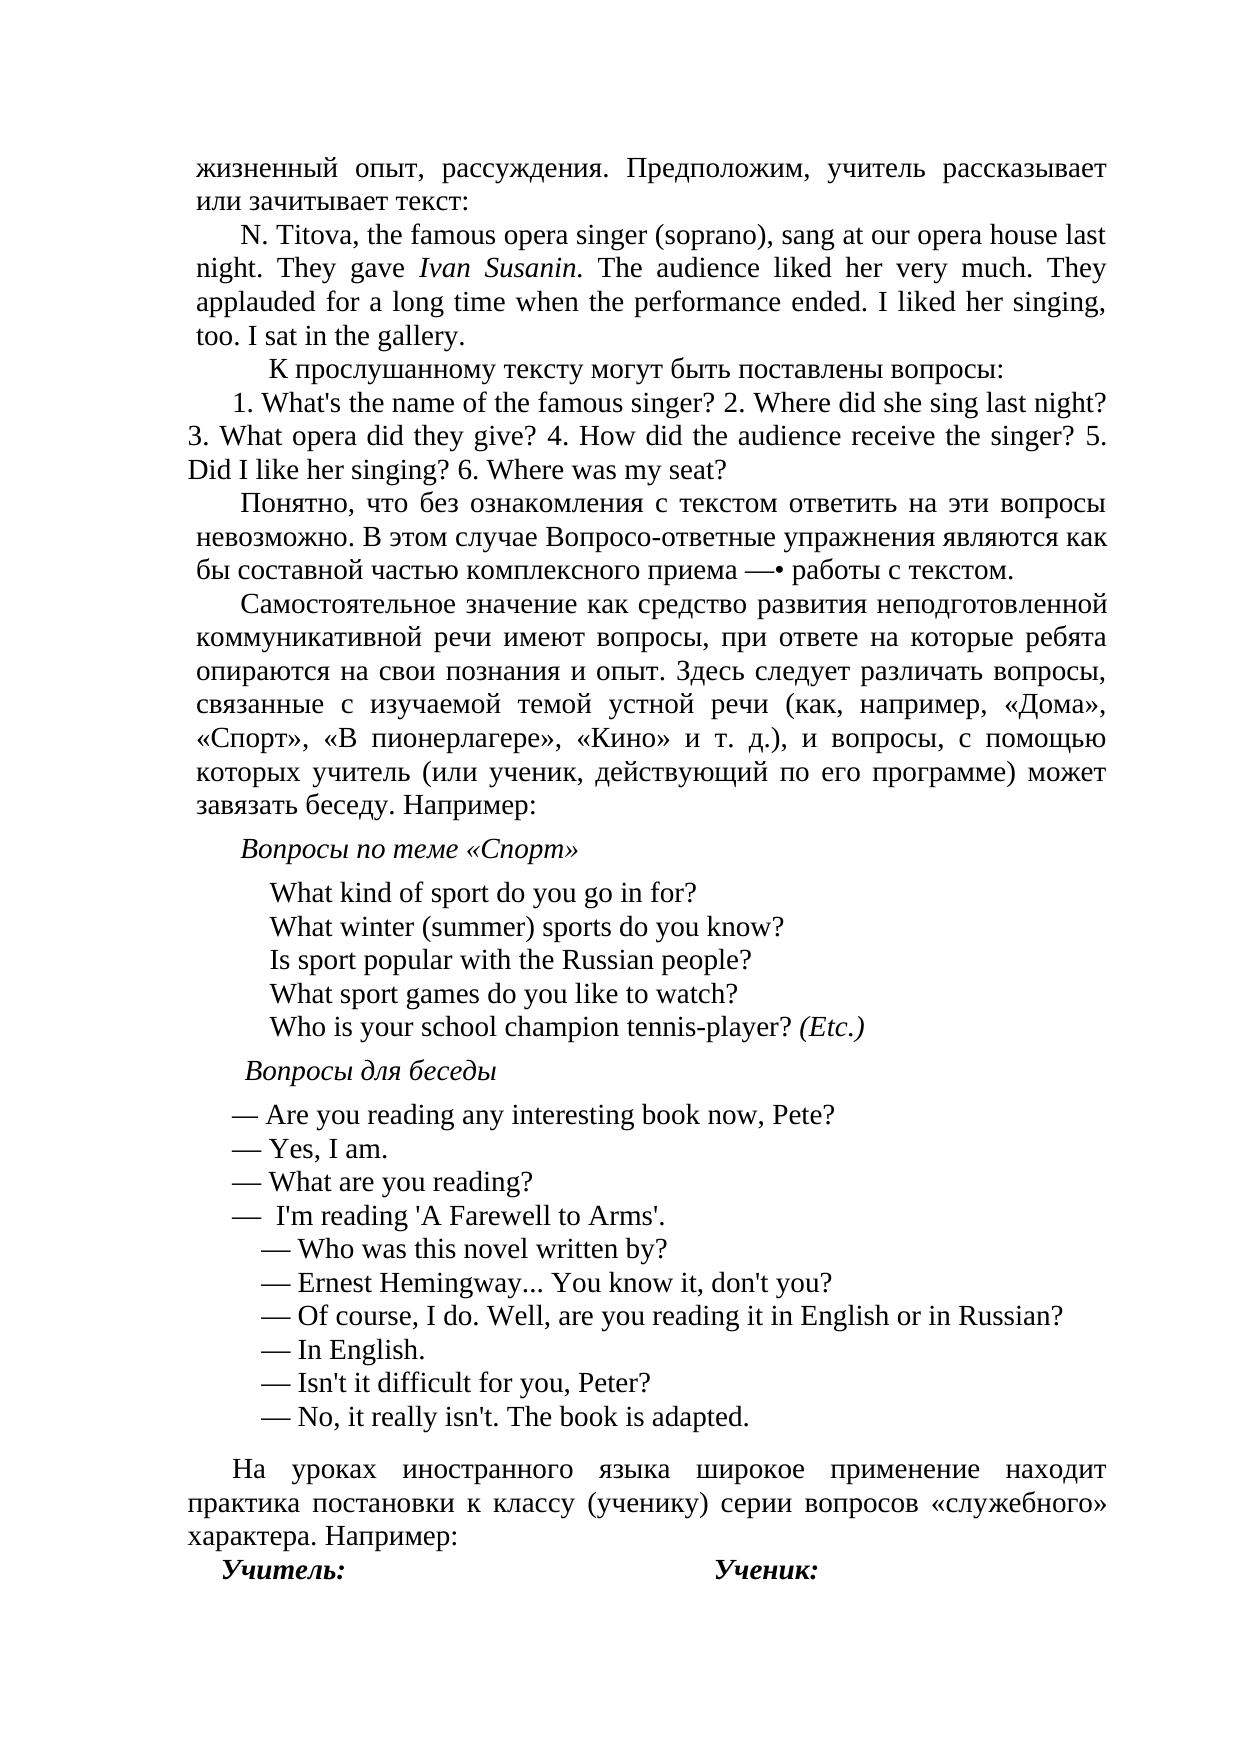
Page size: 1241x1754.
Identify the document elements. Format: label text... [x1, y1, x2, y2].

text Is sport popular with the Russian people? [225, 942, 1107, 976]
text Понятно, что без ознакомления с текстом ответить на эти вопросы невозможно. В этом случае Вопросо-ответные упражнения являются как бы составной частью комплексного приема —• работы с текстом. [196, 485, 1107, 586]
text Самостоятельное значение как средство развития неподготовленной коммуникативной речи имеют вопросы, при ответе на которые ребята опираются на свои познания и опыт. Здесь следует различать вопросы, связанные с изучаемой темой устной речи (как, например, «Дома», «Спорт», «В пионерлагере», «Кино» и т. д.), и вопросы, с помощью которых учитель (или ученик, действующий по его программе) может завязать беседу. Например: [196, 586, 1107, 821]
text What sport games do you like to watch? [225, 976, 1107, 1009]
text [196, 150, 1107, 217]
text — Ernest Hemingway... You know it, don't you? [217, 1265, 1107, 1298]
text What kind of sport do you go in for? [196, 875, 1107, 909]
text N. Titova, the famous opera singer (soprano), sang at our opera house last night. They gave Ivan Susanin. The audience liked her very much. They applauded for a long time when the performance ended. I liked her singing, too. I sat in the gallery. [196, 217, 1107, 351]
text К прослушанному тексту могут быть поставлены вопросы: [187, 351, 1107, 385]
text — Of course, I do. Well, are you reading it in English or in Russian? [217, 1298, 1107, 1332]
text — I'm reading 'A Farewell to Arms'. [187, 1198, 1107, 1231]
text — Who was this novel written by? [217, 1231, 1107, 1265]
text Вопросы по теме «Спорт» [196, 831, 1107, 865]
text — No, it really isn't. The book is adapted. [217, 1399, 1107, 1433]
text What winter (summer) sports do you know? [225, 909, 1107, 942]
text — Are you reading any interesting book now, Pete? [187, 1097, 1107, 1131]
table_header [165, 1552, 658, 1604]
text На уроках иностранного языка широкое применение находит практика постановки к классу (ученику) серии вопросов «служебного» характера. Например: [187, 1451, 1107, 1552]
text — In English. [217, 1332, 1107, 1366]
text — What are you reading? [187, 1164, 1107, 1198]
text — Yes, I am. [187, 1131, 1107, 1164]
text Who is your school champion tennis-player? (Etc.) [225, 1009, 1107, 1043]
text 1. What's the name of the famous singer? 2. Where did she sing last night? 3. What opera did they give? 4. How did the audience receive the singer? 5. Did I like her singing? 6. Where was my seat? [187, 385, 1107, 485]
text Вопросы для беседы [200, 1053, 1107, 1087]
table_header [658, 1552, 1151, 1604]
text — Isn't it difficult for you, Peter? [217, 1366, 1107, 1399]
